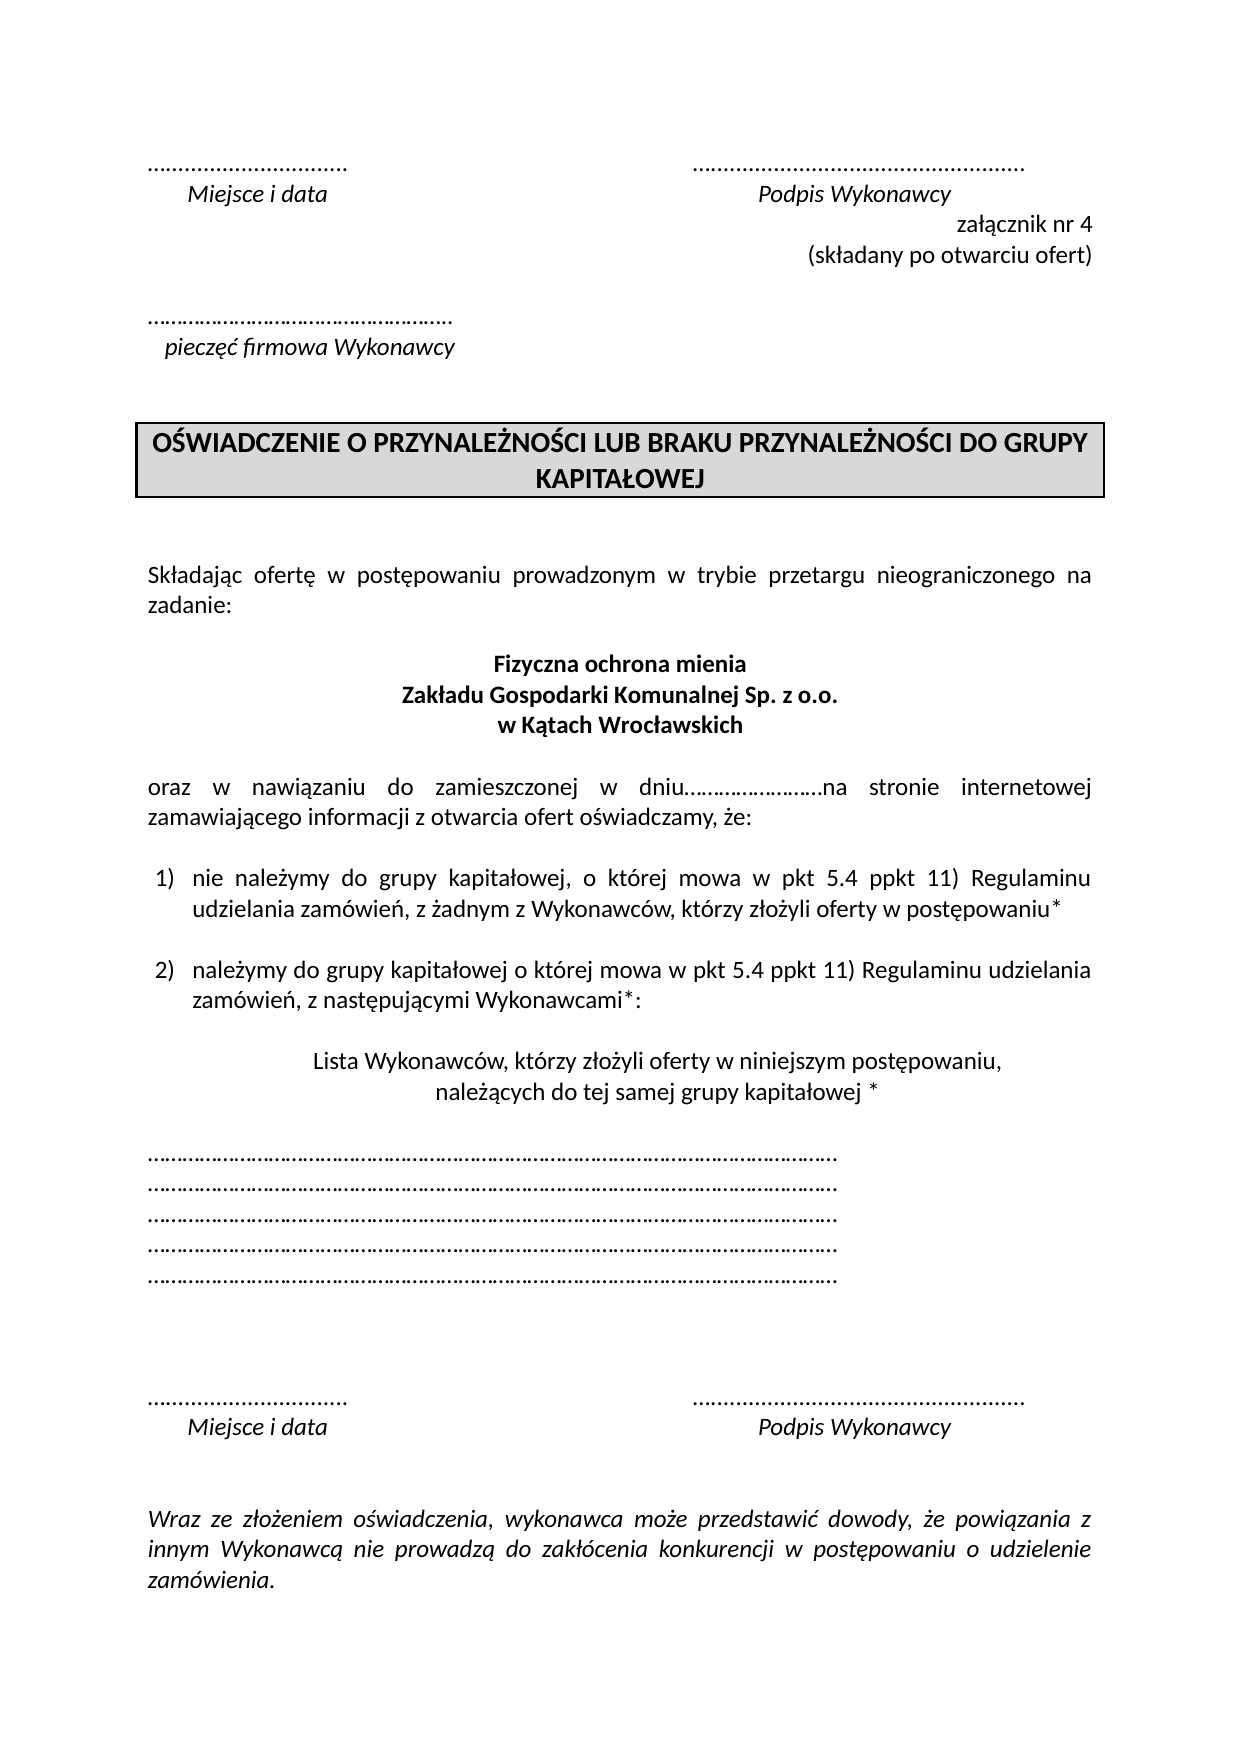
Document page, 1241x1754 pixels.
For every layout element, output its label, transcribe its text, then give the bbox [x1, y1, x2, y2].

text ………………………………………………………………………………………………………… [148, 1228, 1093, 1259]
text Składając ofertę w postępowaniu prowadzonym w trybie przetargu nieograniczonego na zadanie: [148, 559, 1093, 620]
text Fizyczna ochrona mienia [148, 648, 1093, 679]
text (składany po otwarciu ofert) [148, 239, 1093, 270]
text Zakładu Gospodarki Komunalnej Sp. z o.o. [148, 679, 1093, 709]
text załącznik nr 4 [148, 209, 1093, 239]
list nie należymy do grupy kapitałowej, o której mowa w pkt 5.4 ppkt 11) Regulaminu udzielania zamówień, z żadnym z Wykonawców, którzy złożyli oferty w postępowaniu* [154, 862, 1093, 923]
table_header OŚWIADCZENIE O PRZYNALEŻNOŚCI LUB BRAKU PRZYNALEŻNOŚCI DO GRUPY KAPITAŁOWEJ [138, 424, 1103, 496]
text Wraz ze złożeniem oświadczenia, wykonawca może przedstawić dowody, że powiązania z innym Wykonawcą nie prowadzą do zakłócenia konkurencji w postępowaniu o udzielenie zamówienia. [148, 1503, 1093, 1595]
list należymy do grupy kapitałowej o której mowa w pkt 5.4 ppkt 11) Regulaminu udzielania zamówień, z następującymi Wykonawcami*: [154, 954, 1093, 1015]
text ………………………………………………………………………………………………………… [148, 1167, 1093, 1198]
text Miejsce i data Podpis Wykonawcy [148, 178, 1093, 209]
text należących do tej samej grupy kapitałowej * [223, 1076, 1093, 1106]
text …............................. ….................................................. [148, 148, 1093, 178]
text Lista Wykonawców, którzy złożyli oferty w niniejszym postępowaniu, [223, 1045, 1093, 1076]
text …............................. ….................................................. [148, 1381, 1093, 1412]
text w Kątach Wrocławskich [148, 709, 1093, 740]
text ………………………………………………………………………………………………………… [148, 1198, 1093, 1228]
text ………………………………………………………………………………………………………… [148, 1137, 1093, 1167]
text …………………………………………….. [148, 300, 1093, 331]
text ………………………………………………………………………………………………………… [148, 1259, 1093, 1289]
text pieczęć firmowa Wykonawcy [148, 331, 1093, 361]
text Miejsce i data Podpis Wykonawcy [148, 1412, 1093, 1442]
text oraz w nawiązaniu do zamieszczonej w dniu……………………na stronie internetowej zamawiającego informacji z otwarcia ofert oświadczamy, że: [148, 771, 1093, 832]
